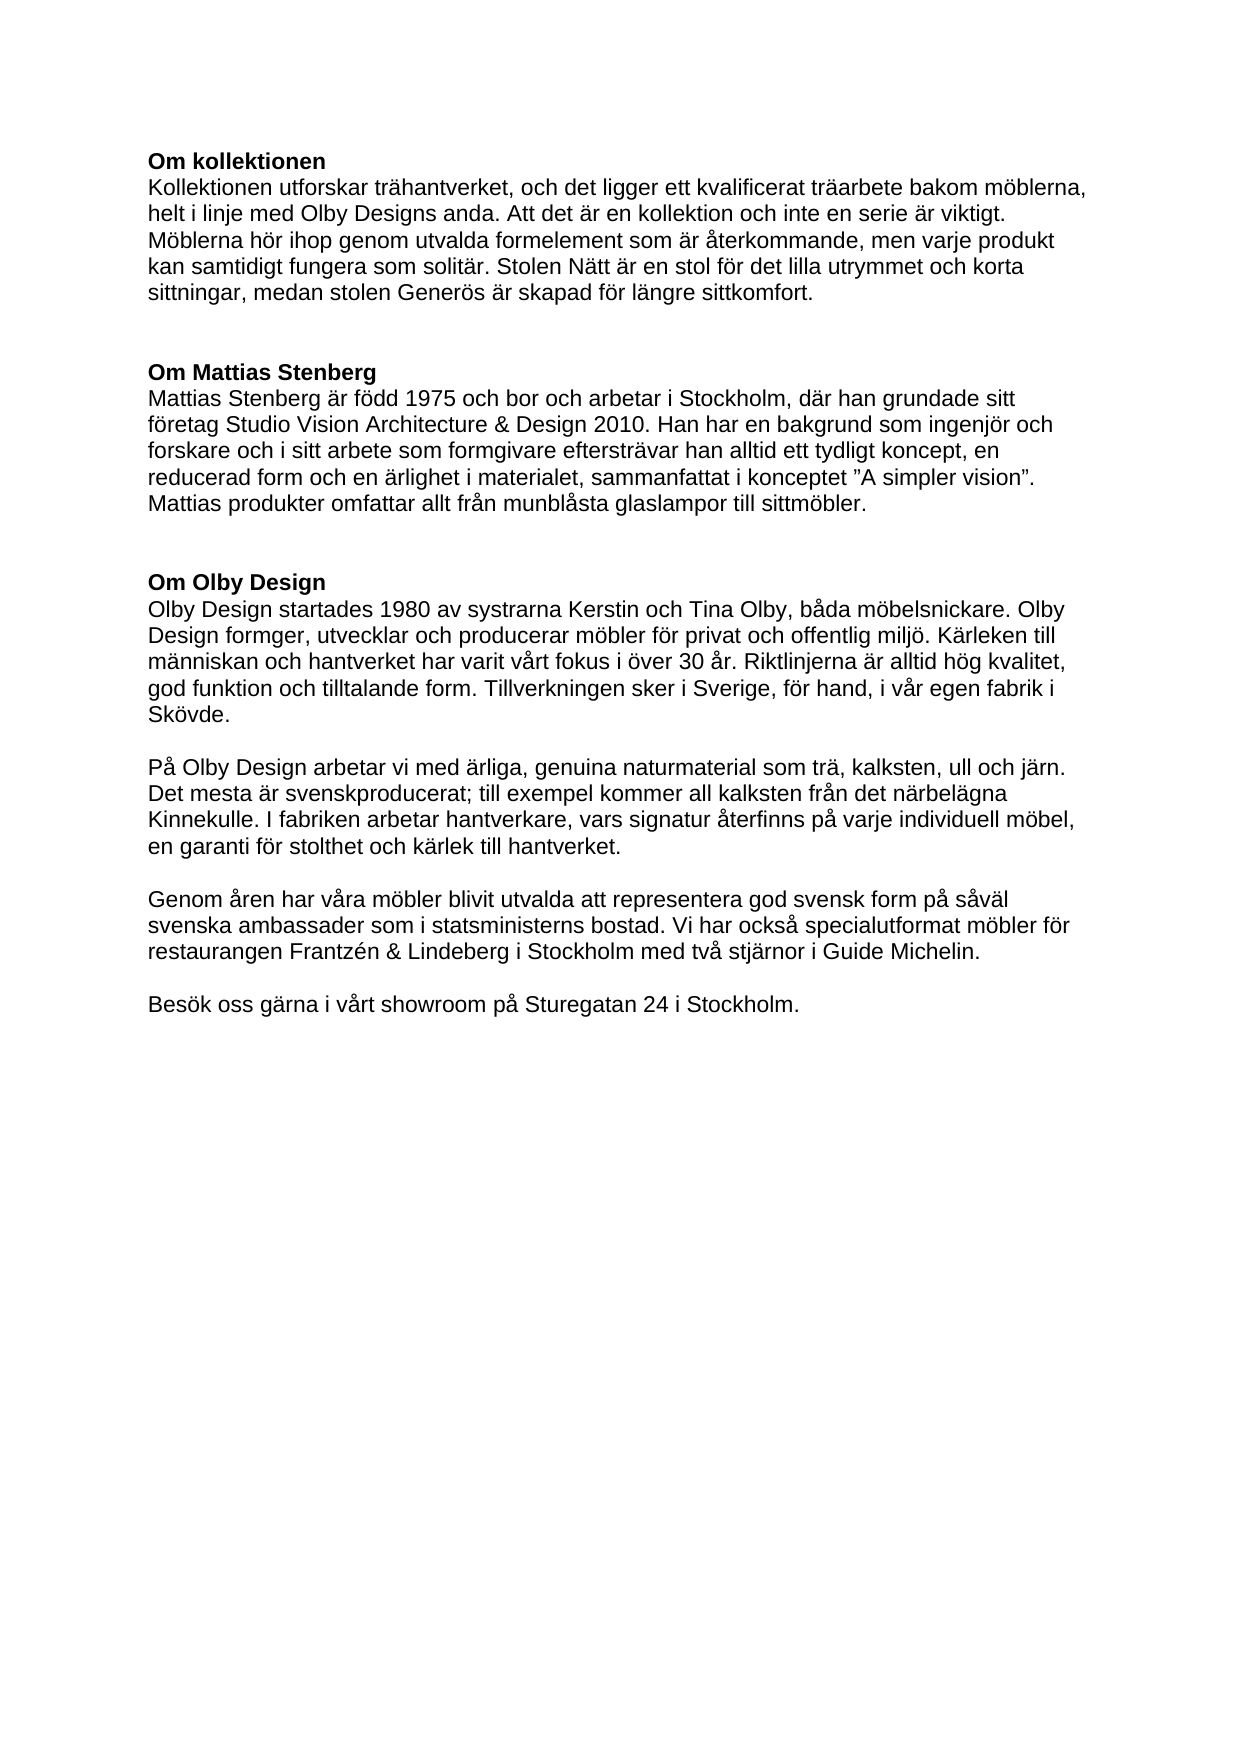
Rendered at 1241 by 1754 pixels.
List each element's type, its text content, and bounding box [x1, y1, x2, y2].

text Om kollektionen [148, 148, 1093, 174]
text Om Olby Design [148, 569, 1093, 596]
text Genom åren har våra möbler blivit utvalda att representera god svensk form på såväl svenska ambassader som i statsministerns bostad. Vi har också specialutformat möbler för restaurangen Frantzén & Lindeberg i Stockholm med två stjärnor i Guide Michelin. [148, 886, 1093, 964]
text Mattias Stenberg är född 1975 och bor och arbetar i Stockholm, där han grundade sitt företag Studio Vision Architecture & Design 2010. Han har en bakgrund som ingenjör och forskare och i sitt arbete som formgivare eftersträvar han alltid ett tydligt koncept, en reducerad form och en ärlighet i materialet, sammanfattat i konceptet ”A simpler vision”. Mattias produkter omfattar allt från munblåsta glaslampor till sittmöbler. [148, 385, 1093, 517]
text Besök oss gärna i vårt showroom på Sturegatan 24 i Stockholm. [148, 991, 1093, 1017]
text Kollektionen utforskar trähantverket, och det ligger ett kvalificerat träarbete bakom möblerna, helt i linje med Olby Designs anda. Att det är en kollektion och inte en serie är viktigt. Möblerna hör ihop genom utvalda formelement som är återkommande, men varje produkt kan samtidigt fungera som solitär. Stolen Nätt är en stol för det lilla utrymmet och korta sittningar, medan stolen Generös är skapad för längre sittkomfort. [148, 174, 1093, 306]
text Om Mattias Stenberg [148, 358, 1093, 385]
text Olby Design startades 1980 av systrarna Kerstin och Tina Olby, båda möbelsnickare. Olby Design formger, utvecklar och producerar möbler för privat och offentlig miljö. Kärleken till människan och hantverket har varit vårt fokus i över 30 år. Riktlinjerna är alltid hög kvalitet, god funktion och tilltalande form. Tillverkningen sker i Sverige, för hand, i vår egen fabrik i Skövde. [148, 596, 1093, 727]
text På Olby Design arbetar vi med ärliga, genuina naturmaterial som trä, kalksten, ull och järn. Det mesta är svenskproducerat; till exempel kommer all kalksten från det närbelägna Kinnekulle. I fabriken arbetar hantverkare, vars signatur återfinns på varje individuell möbel, en garanti för stolthet och kärlek till hantverket. [148, 754, 1093, 859]
